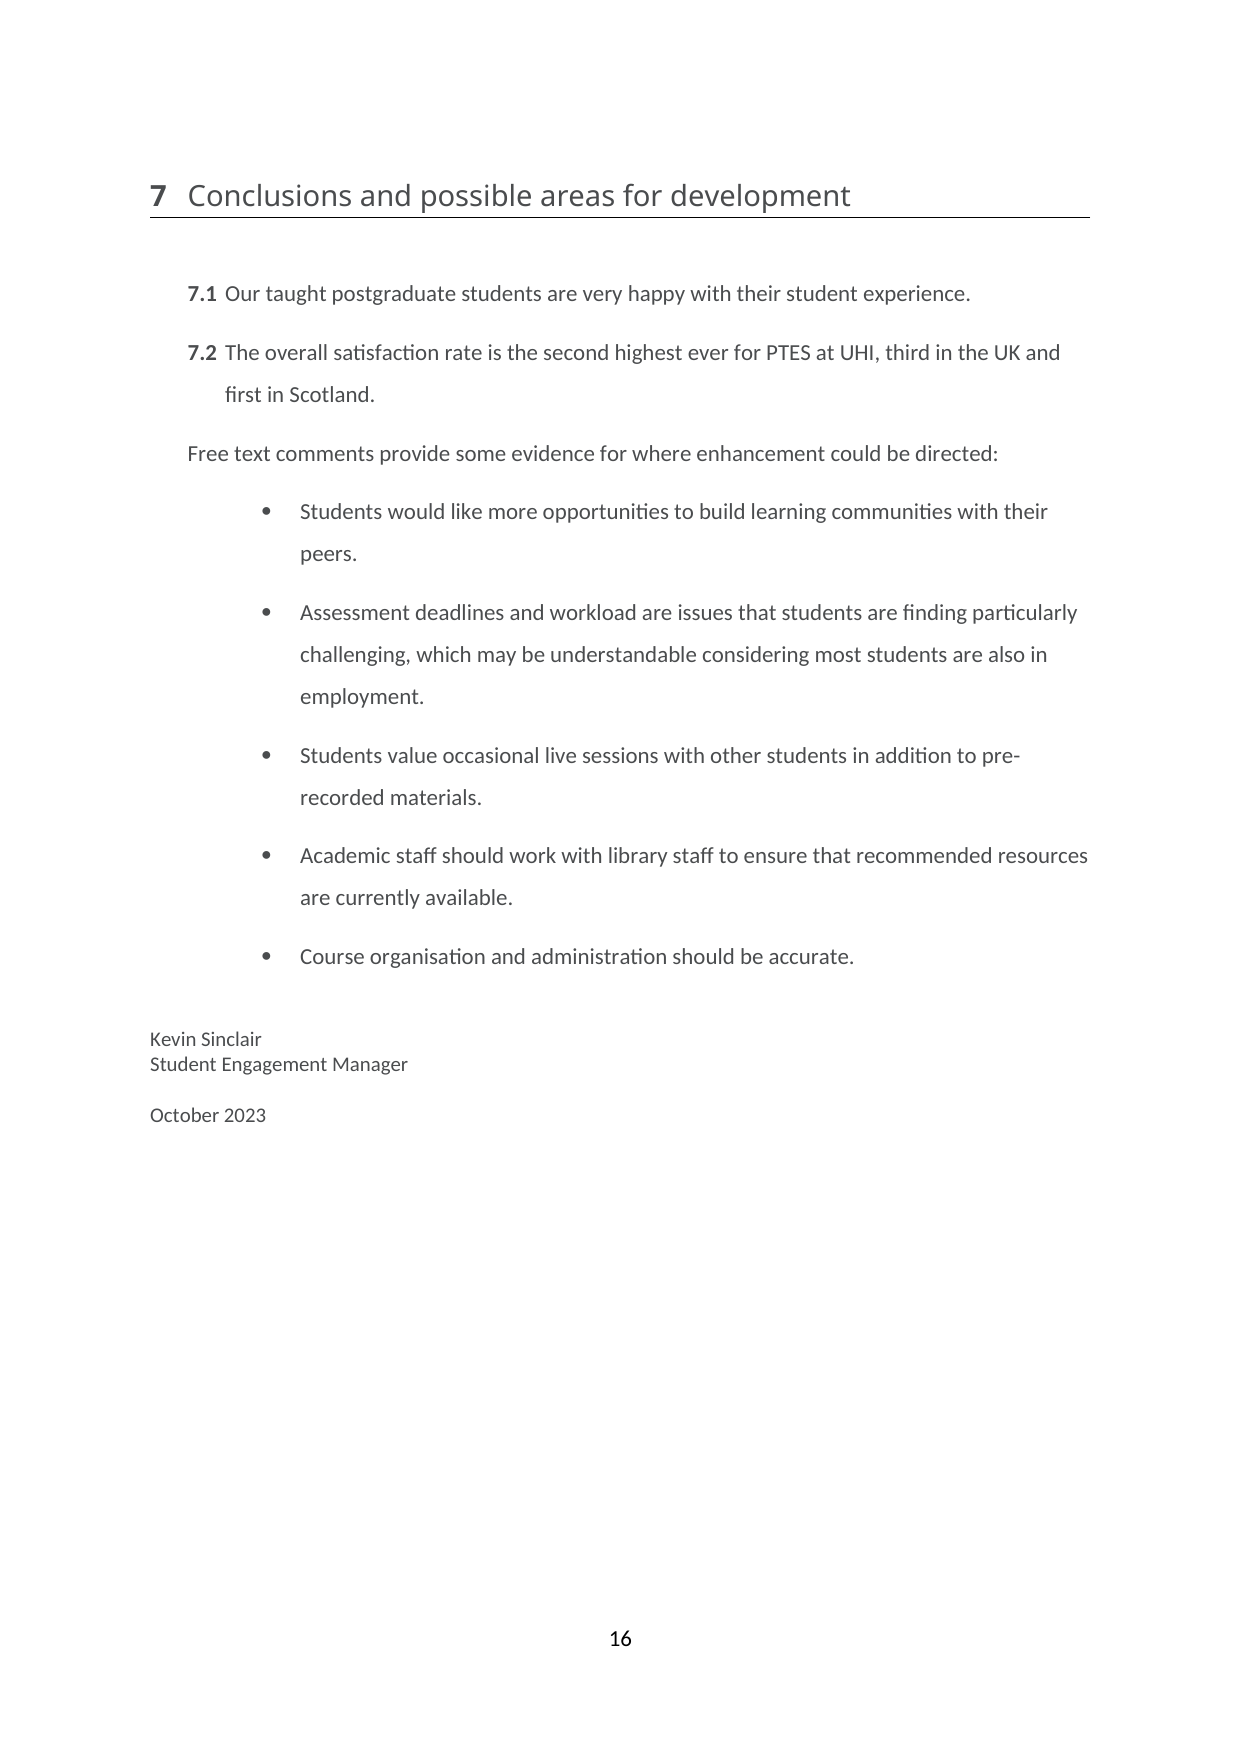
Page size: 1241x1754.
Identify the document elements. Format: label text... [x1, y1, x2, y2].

list Students value occasional live sessions with other students in addition to pre-recorded materials. [262, 741, 1090, 811]
text Free text comments provide some evidence for where enhancement could be directed: [187, 439, 1090, 467]
list The overall satisfaction rate is the second highest ever for PTES at UHI, third in the UK and first in Scotland. [187, 338, 1090, 408]
subtitle Conclusions and possible areas for development [150, 175, 1090, 217]
list Assessment deadlines and workload are issues that students are finding particularly challenging, which may be understandable considering most students are also in employment. [262, 598, 1090, 710]
text October 2023 [150, 1102, 1090, 1128]
list Students would like more opportunities to build learning communities with their peers. [262, 497, 1090, 567]
list Our taught postgraduate students are very happy with their student experience. [187, 279, 1090, 308]
text Student Engagement Manager [150, 1051, 1090, 1077]
list Course organisation and administration should be accurate. [262, 942, 1090, 970]
text Kevin Sinclair [150, 1026, 1090, 1051]
list Academic staff should work with library staff to ensure that recommended resources are currently available. [262, 841, 1090, 911]
